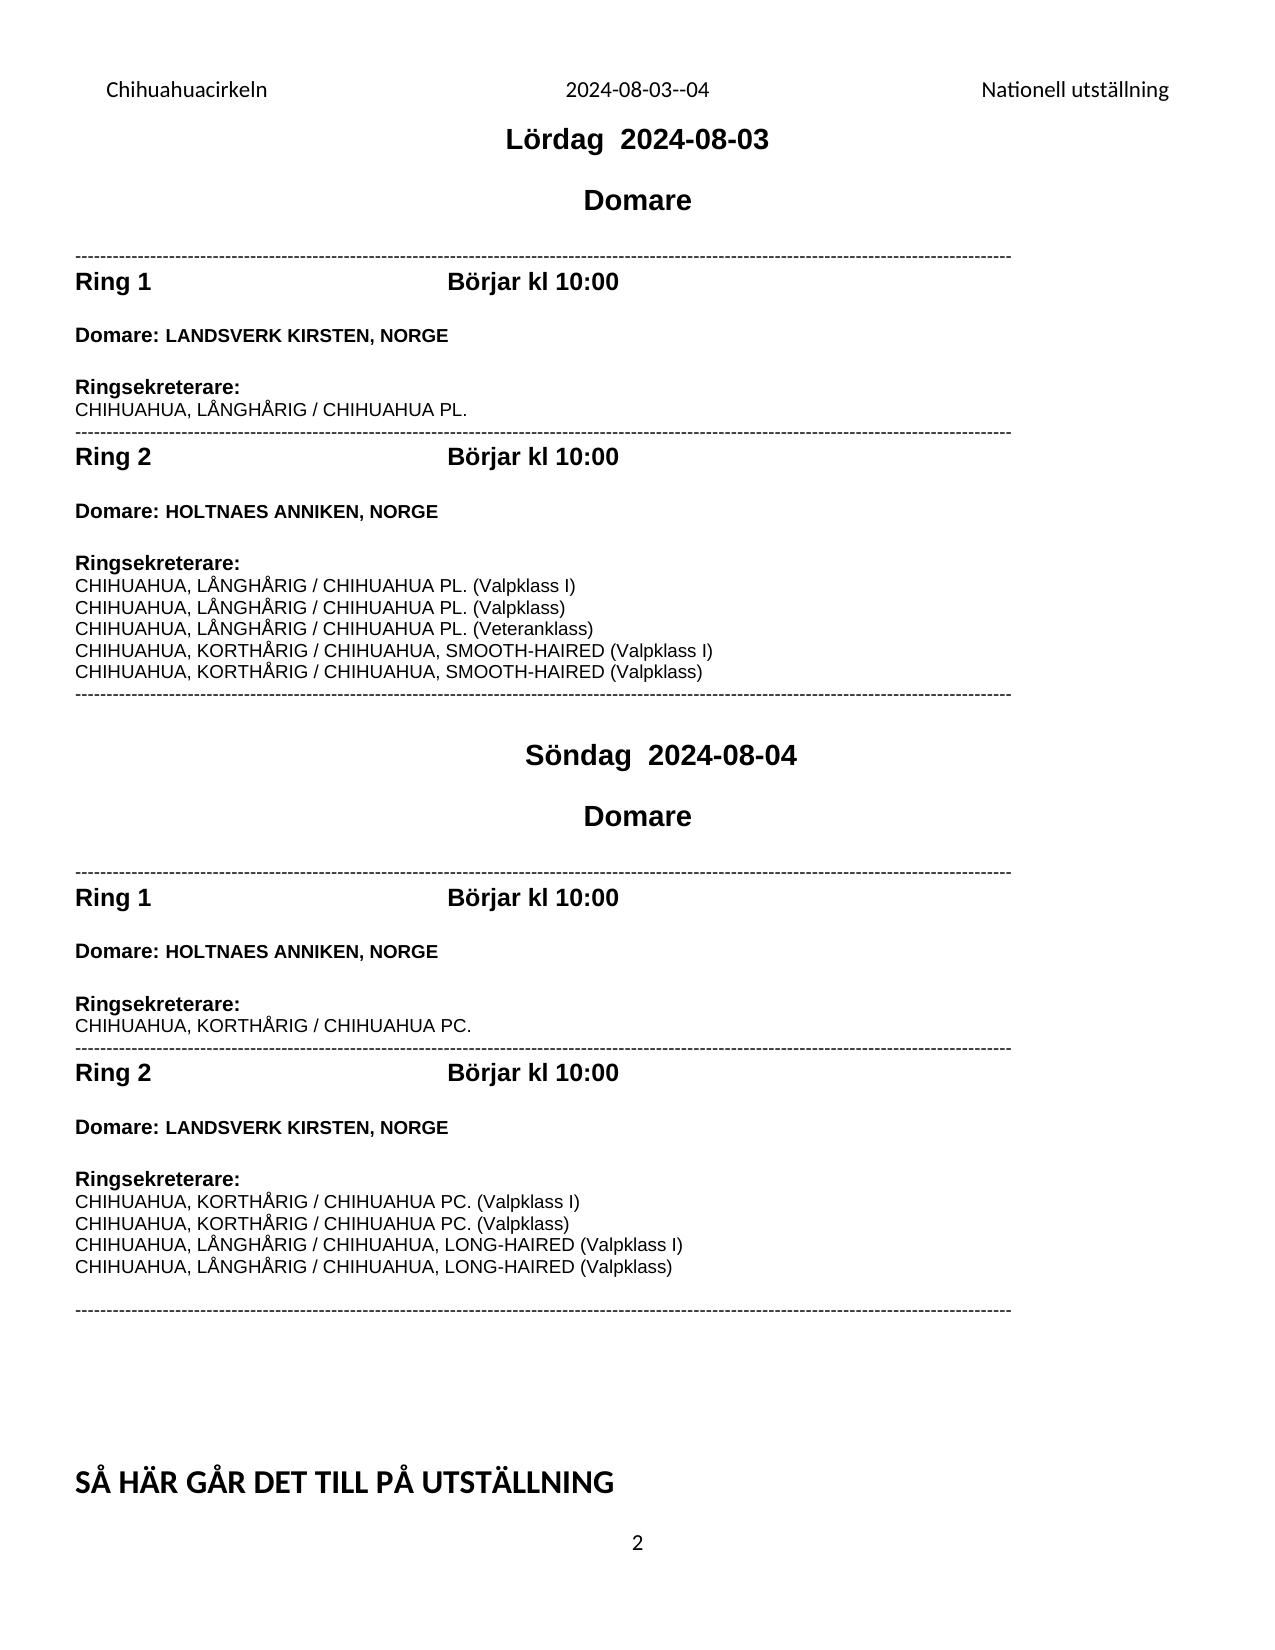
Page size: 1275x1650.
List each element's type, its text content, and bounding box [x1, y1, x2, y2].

text CHIHUAHUA, KORTHÅRIG / CHIHUAHUA PC. (Valpklass) [75, 1213, 1200, 1234]
text Domare: HOLTNAES ANNIKEN, NORGE [75, 499, 1200, 523]
text CHIHUAHUA, LÅNGHÅRIG / CHIHUAHUA, LONG-HAIRED (Valpklass) [75, 1256, 1200, 1277]
text ------------------------------------------------------------------------------------------------------------------------------------------------------ [75, 683, 1200, 704]
text Ringsekreterare: [75, 991, 1200, 1015]
text ------------------------------------------------------------------------------------------------------------------------------------------------------ [75, 421, 1200, 442]
text Ringsekreterare: [75, 375, 1200, 399]
text CHIHUAHUA, LÅNGHÅRIG / CHIHUAHUA PL. (Veteranklass) [75, 618, 1200, 640]
text Domare [75, 799, 1200, 833]
text ------------------------------------------------------------------------------------------------------------------------------------------------------ [75, 245, 1200, 266]
text CHIHUAHUA, KORTHÅRIG / CHIHUAHUA PC. (Valpklass I) [75, 1191, 1200, 1213]
text ------------------------------------------------------------------------------------------------------------------------------------------------------ [75, 861, 1200, 883]
text Ring 2 Börjar kl 10:00 [75, 1058, 1200, 1087]
text CHIHUAHUA, LÅNGHÅRIG / CHIHUAHUA PL. (Valpklass) [75, 597, 1200, 618]
text SÅ HÄR GÅR DET TILL PÅ UTSTÄLLNING [75, 1461, 1200, 1501]
text CHIHUAHUA, KORTHÅRIG / CHIHUAHUA, SMOOTH-HAIRED (Valpklass I) [75, 640, 1200, 661]
text Domare [75, 183, 1200, 217]
text Ring 1 Börjar kl 10:00 [75, 266, 1200, 295]
text Ring 1 Börjar kl 10:00 [75, 883, 1200, 911]
text CHIHUAHUA, LÅNGHÅRIG / CHIHUAHUA PL. [75, 399, 1200, 421]
text Domare: LANDSVERK KIRSTEN, NORGE [75, 1115, 1200, 1139]
text Söndag 2024-08-04 [525, 704, 1200, 771]
text Ringsekreterare: [75, 551, 1200, 575]
text Domare: LANDSVERK KIRSTEN, NORGE [75, 323, 1200, 347]
text ------------------------------------------------------------------------------------------------------------------------------------------------------ [75, 1299, 1200, 1321]
text Lördag 2024-08-03 [75, 122, 1200, 155]
text CHIHUAHUA, LÅNGHÅRIG / CHIHUAHUA PL. (Valpklass I) [75, 575, 1200, 597]
text Domare: HOLTNAES ANNIKEN, NORGE [75, 939, 1200, 963]
text CHIHUAHUA, KORTHÅRIG / CHIHUAHUA PC. [75, 1015, 1200, 1037]
text ------------------------------------------------------------------------------------------------------------------------------------------------------ [75, 1037, 1200, 1058]
text CHIHUAHUA, LÅNGHÅRIG / CHIHUAHUA, LONG-HAIRED (Valpklass I) [75, 1234, 1200, 1256]
text Ringsekreterare: [75, 1167, 1200, 1191]
text Ring 2 Börjar kl 10:00 [75, 442, 1200, 471]
text CHIHUAHUA, KORTHÅRIG / CHIHUAHUA, SMOOTH-HAIRED (Valpklass) [75, 661, 1200, 683]
